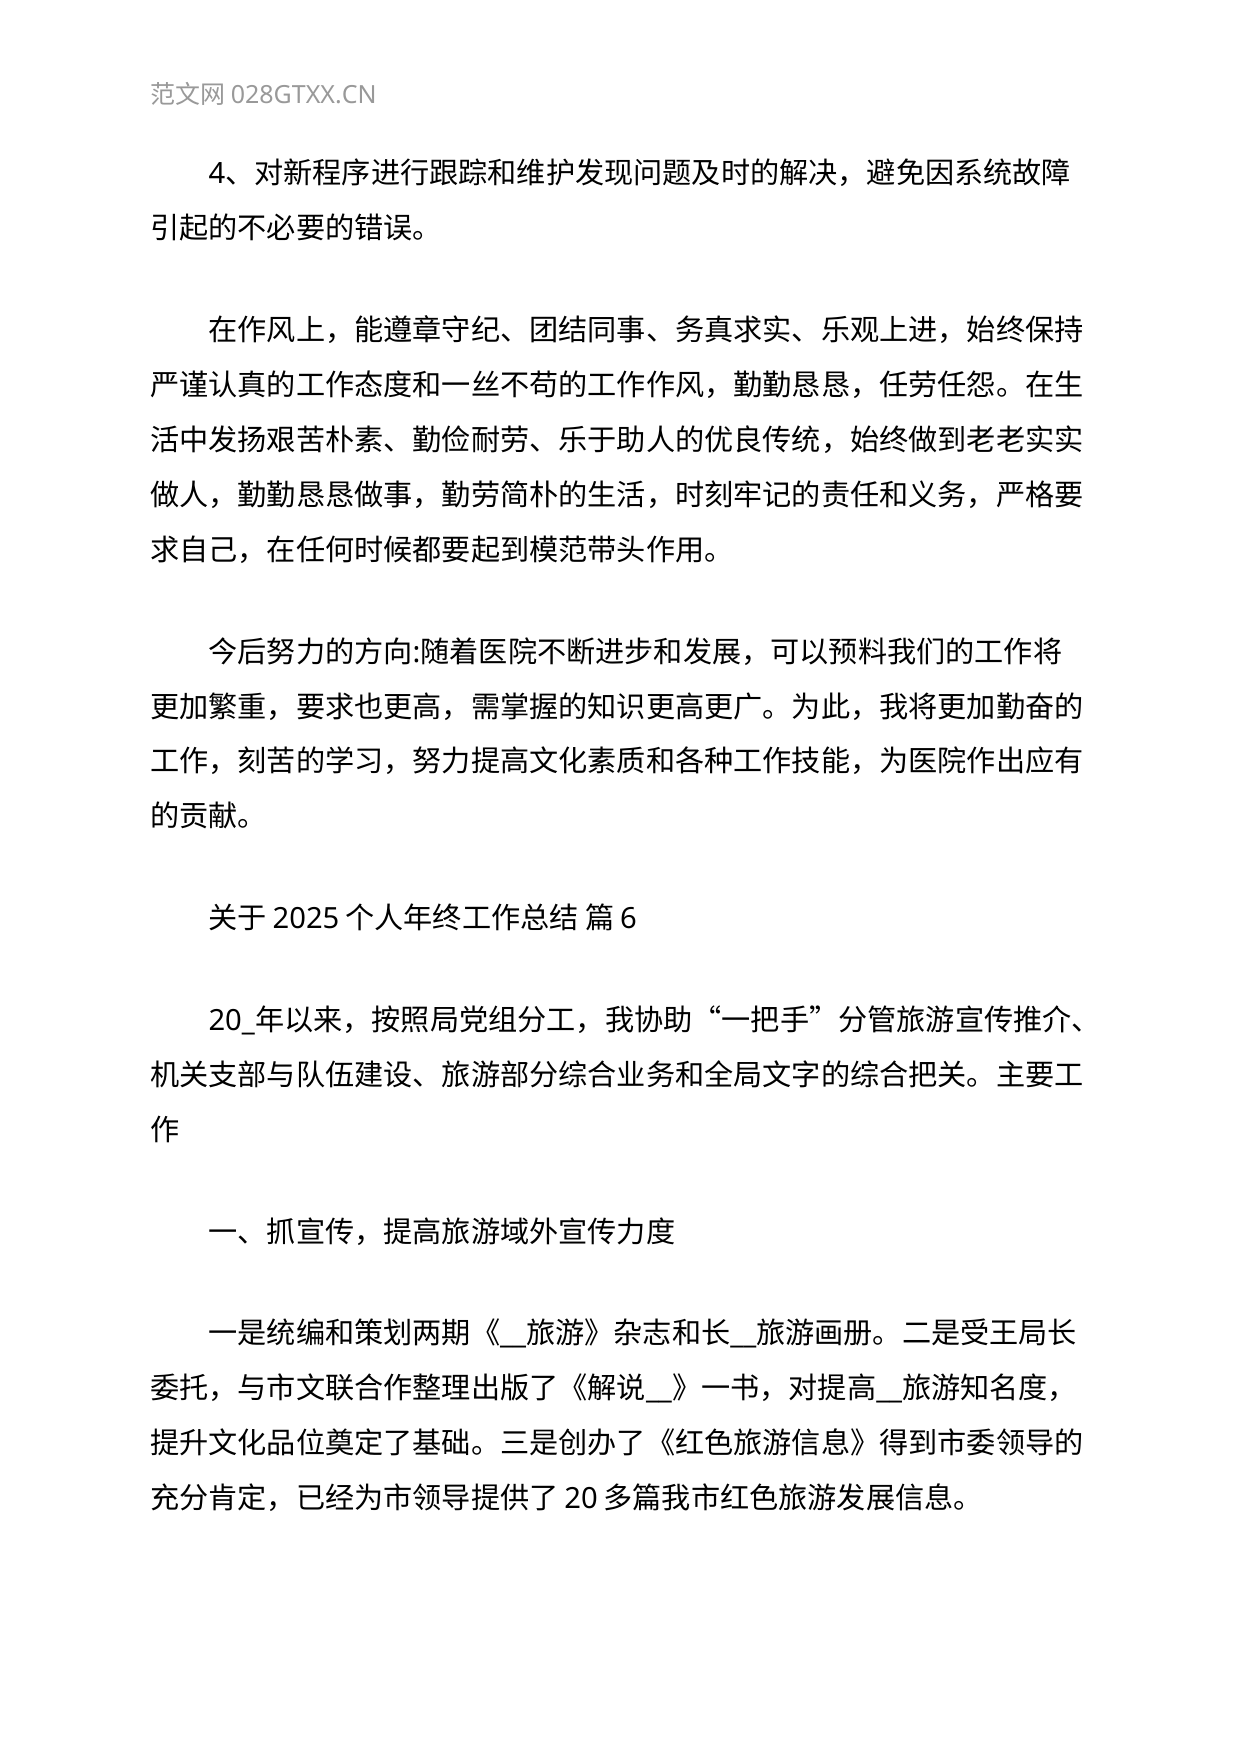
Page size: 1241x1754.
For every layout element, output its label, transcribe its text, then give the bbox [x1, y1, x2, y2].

text 4、对新程序进行跟踪和维护发现问题及时的解决，避免因系统故障引起的不必要的错误。 [150, 150, 1090, 247]
text 今后努力的方向:随着医院不断进步和发展，可以预料我们的工作将更加繁重，要求也更高，需掌握的知识更高更广。为此，我将更加勤奋的工作，刻苦的学习，努力提高文化素质和各种工作技能，为医院作出应有的贡献。 [150, 628, 1090, 835]
text 20_年以来，按照局党组分工，我协助“一把手”分管旅游宣传推介、机关支部与队伍建设、旅游部分综合业务和全局文字的综合把关。主要工作 [150, 997, 1090, 1149]
text 一是统编和策划两期《__旅游》杂志和长__旅游画册。二是受王局长委托，与市文联合作整理出版了《解说__》一书，对提高__旅游知名度，提升文化品位奠定了基础。三是创办了《红色旅游信息》得到市委领导的充分肯定，已经为市领导提供了20多篇我市红色旅游发展信息。 [150, 1310, 1090, 1517]
text 一、抓宣传，提高旅游域外宣传力度 [150, 1208, 1090, 1251]
text 关于2025个人年终工作总结 篇6 [150, 895, 1090, 937]
text 在作风上，能遵章守纪、团结同事、务真求实、乐观上进，始终保持严谨认真的工作态度和一丝不苟的工作作风，勤勤恳恳，任劳任怨。在生活中发扬艰苦朴素、勤俭耐劳、乐于助人的优良传统，始终做到老老实实做人，勤勤恳恳做事，勤劳简朴的生活，时刻牢记的责任和义务，严格要求自己，在任何时候都要起到模范带头作用。 [150, 307, 1090, 569]
